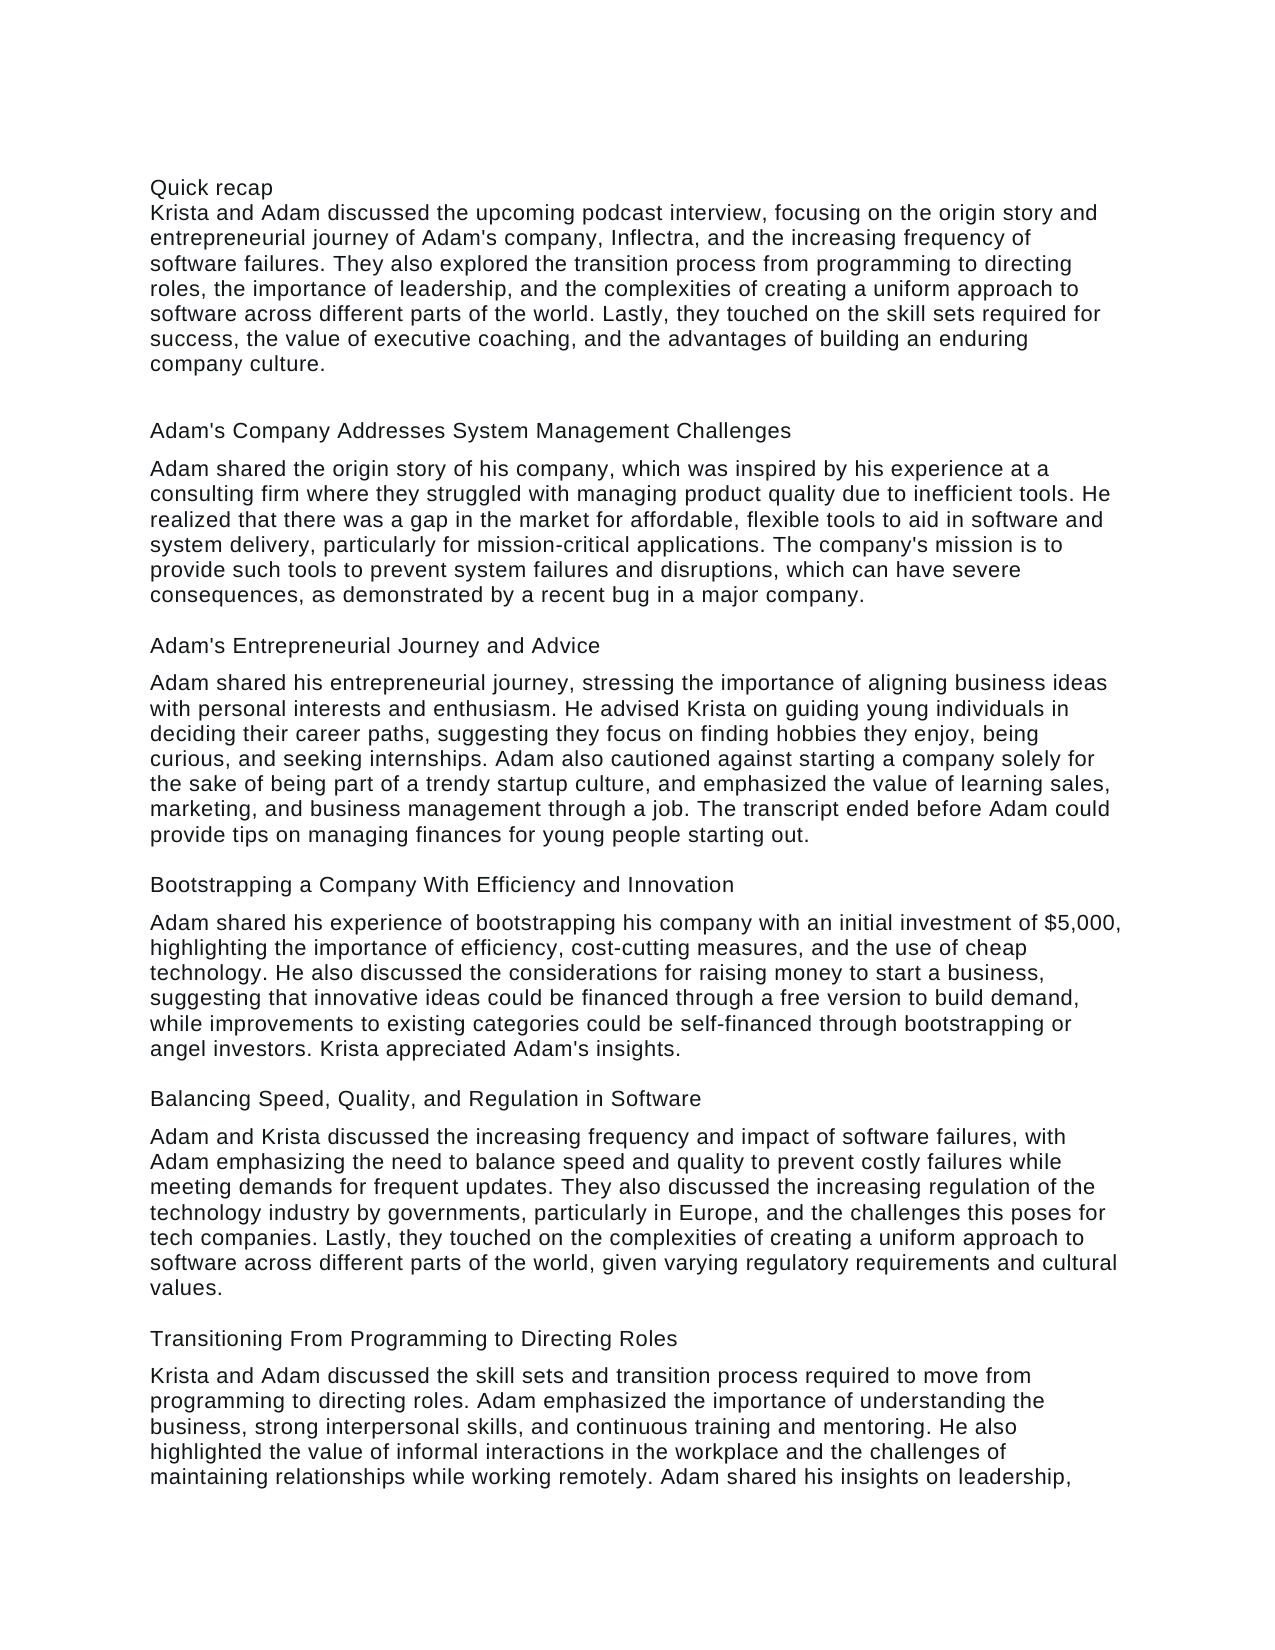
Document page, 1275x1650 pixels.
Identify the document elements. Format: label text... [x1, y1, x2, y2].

text Adam shared his experience of bootstrapping his company with an initial investment of $5,000, highlighting the importance of efficiency, cost-cutting measures, and the use of cheap technology. He also discussed the considerations for raising money to start a business, suggesting that innovative ideas could be financed through a free version to build demand, while improvements to existing categories could be self-financed through bootstrapping or angel investors. Krista appreciated Adam's insights. [150, 909, 1125, 1061]
text Adam and Krista discussed the increasing frequency and impact of software failures, with Adam emphasizing the need to balance speed and quality to prevent costly failures while meeting demands for frequent updates. They also discussed the increasing regulation of the technology industry by governments, particularly in Europe, and the challenges this poses for tech companies. Lastly, they touched on the complexities of creating a uniform approach to software across different parts of the world, given varying regulatory requirements and cultural values. [150, 1124, 1125, 1300]
text Krista and Adam discussed the upcoming podcast interview, focusing on the origin story and entrepreneurial journey of Adam's company, Inflectra, and the increasing frequency of software failures. They also explored the transition process from programming to directing roles, the importance of leadership, and the complexities of creating a uniform approach to software across different parts of the world. Lastly, they touched on the skill sets required for success, the value of executive coaching, and the advantages of building an enduring company culture. [150, 200, 1125, 376]
text Adam shared his entrepreneurial journey, stressing the importance of aligning business ideas with personal interests and enthusiasm. He advised Krista on guiding young individuals in deciding their career paths, suggesting they focus on finding hobbies they enjoy, being curious, and seeking internships. Adam also cautioned against starting a company solely for the sake of being part of a trendy startup culture, and emphasized the value of learning sales, marketing, and business management through a job. The transcript ended before Adam could provide tips on managing finances for young people starting out. [150, 670, 1125, 847]
text Adam's Entrepreneurial Journey and Advice [150, 632, 1125, 658]
text Transitioning From Programming to Directing Roles [150, 1325, 1125, 1351]
text Bootstrapping a Company With Efficiency and Innovation [150, 872, 1125, 897]
text Quick recap [150, 150, 1125, 200]
text Adam's Company Addresses System Management Challenges [150, 418, 1125, 443]
text Adam shared the origin story of his company, which was inspired by his experience at a consulting firm where they struggled with managing product quality due to inefficient tools. He realized that there was a gap in the market for affordable, flexible tools to aid in software and system delivery, particularly for mission-critical applications. The company's mission is to provide such tools to prevent system failures and disruptions, which can have severe consequences, as demonstrated by a recent bug in a major company. [150, 456, 1125, 607]
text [150, 1363, 1125, 1489]
text Balancing Speed, Quality, and Regulation in Software [150, 1086, 1125, 1111]
